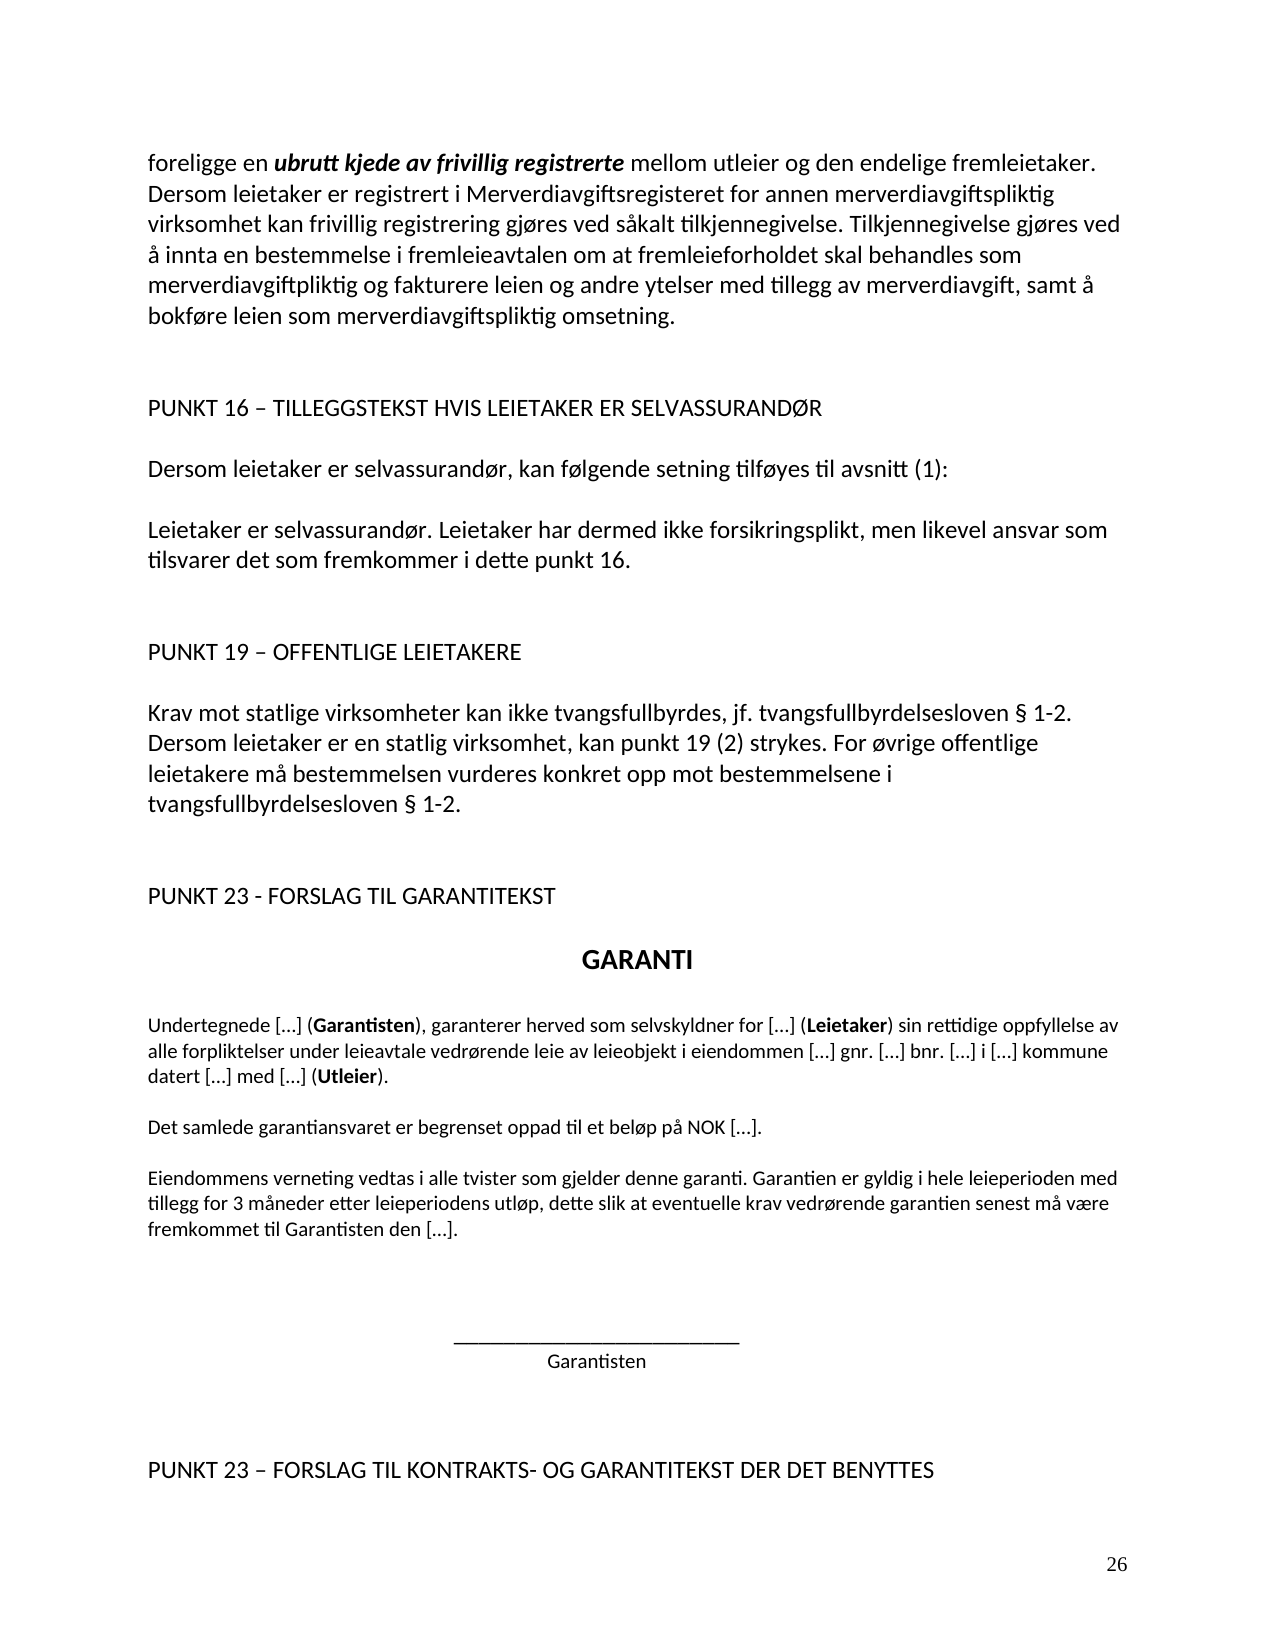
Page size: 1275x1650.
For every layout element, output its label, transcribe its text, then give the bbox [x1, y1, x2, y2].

text Eiendommens verneting vedtas i alle tvister som gjelder denne garanti. Garantien er gyldig i hele leieperioden med tillegg for 3 måneder etter leieperiodens utløp, dette slik at eventuelle krav vedrørende garantien senest må være fremkommet til Garantisten den […]. [148, 1165, 1127, 1241]
text Leietaker er selvassurandør. Leietaker har dermed ikke forsikringsplikt, men likevel ansvar som tilsvarer det som fremkommer i dette punkt 16. [148, 514, 1127, 575]
text Undertegnede […] (Garantisten), garanterer herved som selvskyldner for […] (Leietaker) sin rettidige oppfyllelse av alle forpliktelser under leieavtale vedrørende leie av leieobjekt i eiendommen […] gnr. […] bnr. […] i […] kommune datert […] med […] (Utleier). [148, 1012, 1127, 1089]
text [148, 148, 1127, 331]
text Det samlede garantiansvaret er begrenset oppad til et beløp på NOK […]. [148, 1114, 1127, 1139]
table_cell Garantisten [148, 1348, 1046, 1373]
text PUNKT 16 – TILLEGGSTEKST HVIS LEIETAKER ER SELVASSURANDØR [148, 392, 1127, 422]
text GARANTI [148, 941, 1127, 977]
text PUNKT 19 – OFFENTLIGE LEIETAKERE [148, 636, 1127, 666]
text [148, 1455, 1127, 1485]
table_header _______________________ [148, 1318, 1046, 1348]
text Krav mot statlige virksomheter kan ikke tvangsfullbyrdes, jf. tvangsfullbyrdelsesloven § 1-2. Dersom leietaker er en statlig virksomhet, kan punkt 19 (2) strykes. For øvrige offentlige leietakere må bestemmelsen vurderes konkret opp mot bestemmelsene i tvangsfullbyrdelsesloven § 1-2. [148, 697, 1127, 819]
text Dersom leietaker er selvassurandør, kan følgende setning tilføyes til avsnitt (1): [148, 453, 1127, 483]
text PUNKT 23 - FORSLAG TIL GARANTITEKST [148, 880, 1127, 911]
